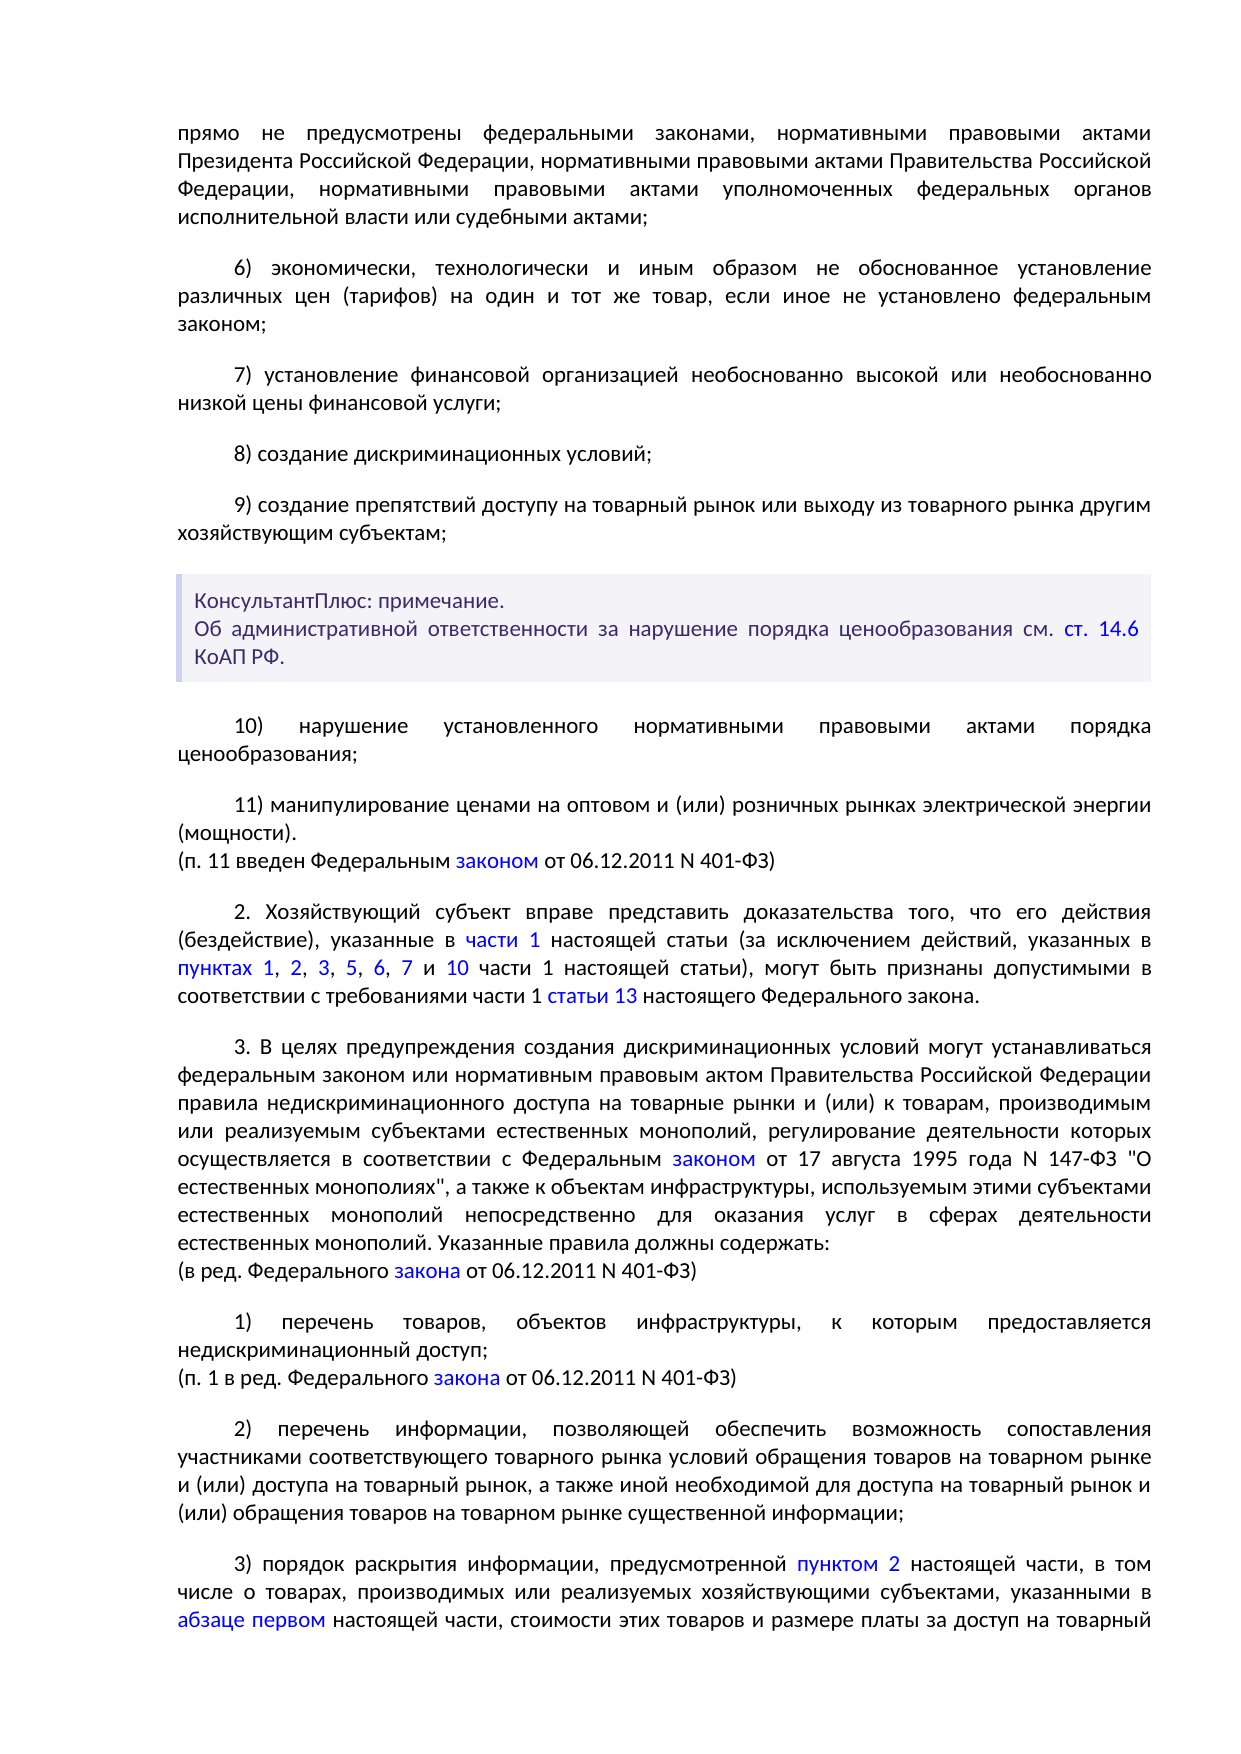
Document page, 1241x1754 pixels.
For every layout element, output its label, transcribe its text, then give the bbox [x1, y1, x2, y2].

table_header КонсультантПлюс: примечание. Об административной ответственности за нарушение порядка ценообразования см. ст. 14.6 КоАП РФ. [194, 574, 1139, 682]
text 10) нарушение установленного нормативными правовыми актами порядка ценообразования; [177, 711, 1152, 767]
text 3. В целях предупреждения создания дискриминационных условий могут устанавливаться федеральным законом или нормативным правовым актом Правительства Российской Федерации правила недискриминационного доступа на товарные рынки и (или) к товарам, производимым или реализуемым субъектами естественных монополий, регулирование деятельности которых осуществляется в соответствии с Федеральным законом от 17 августа 1995 года N 147-ФЗ "О естественных монополиях", а также к объектам инфраструктуры, используемым этими субъектами естественных монополий непосредственно для оказания услуг в сферах деятельности естественных монополий. Указанные правила должны содержать: [177, 1032, 1152, 1256]
text (в ред. Федерального закона от 06.12.2011 N 401-ФЗ) [177, 1256, 1152, 1284]
table_header [176, 574, 182, 682]
text 1) перечень товаров, объектов инфраструктуры, к которым предоставляется недискриминационный доступ; [177, 1307, 1152, 1363]
text (п. 1 в ред. Федерального закона от 06.12.2011 N 401-ФЗ) [177, 1363, 1152, 1391]
text 7) установление финансовой организацией необоснованно высокой или необоснованно низкой цены финансовой услуги; [177, 360, 1152, 416]
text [177, 118, 1152, 230]
text 6) экономически, технологически и иным образом не обоснованное установление различных цен (тарифов) на один и тот же товар, если иное не установлено федеральным законом; [177, 253, 1152, 337]
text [177, 1549, 1152, 1633]
text (п. 11 введен Федеральным законом от 06.12.2011 N 401-ФЗ) [177, 846, 1152, 874]
table_header [1139, 574, 1151, 682]
table_header [182, 574, 194, 682]
text 9) создание препятствий доступу на товарный рынок или выходу из товарного рынка другим хозяйствующим субъектам; [177, 490, 1152, 546]
text 2. Хозяйствующий субъект вправе представить доказательства того, что его действия (бездействие), указанные в части 1 настоящей статьи (за исключением действий, указанных в пунктах 1, 2, 3, 5, 6, 7 и 10 части 1 настоящей статьи), могут быть признаны допустимыми в соответствии с требованиями части 1 статьи 13 настоящего Федерального закона. [177, 897, 1152, 1009]
text 11) манипулирование ценами на оптовом и (или) розничных рынках электрической энергии (мощности). [177, 790, 1152, 846]
text 2) перечень информации, позволяющей обеспечить возможность сопоставления участниками соответствующего товарного рынка условий обращения товаров на товарном рынке и (или) доступа на товарный рынок, а также иной необходимой для доступа на товарный рынок и (или) обращения товаров на товарном рынке существенной информации; [177, 1414, 1152, 1526]
text 8) создание дискриминационных условий; [177, 439, 1152, 467]
